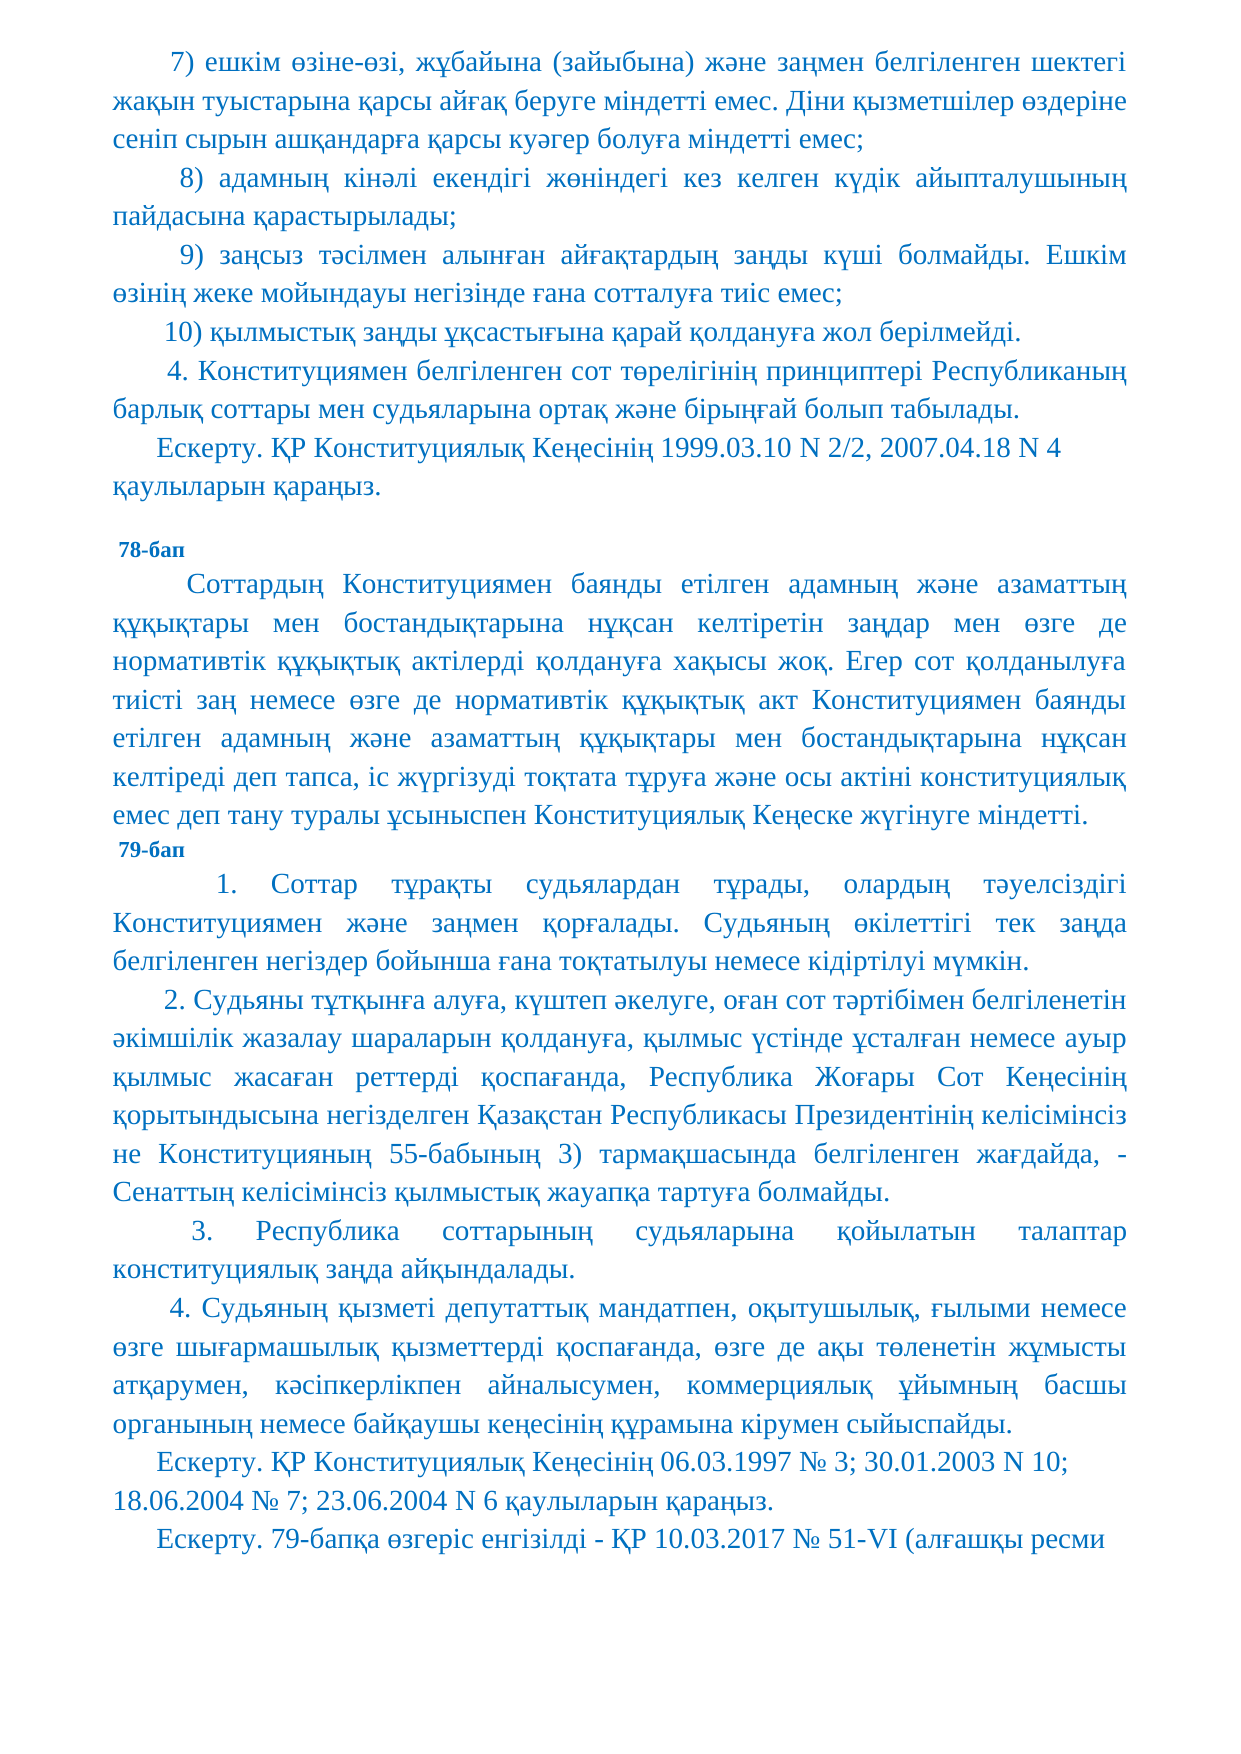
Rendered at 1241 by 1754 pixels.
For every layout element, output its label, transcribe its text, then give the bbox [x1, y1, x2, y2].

text 10) қылмыстық заңды ұқсастығына қарай қолдануға жол берілмейді. [112, 314, 1128, 348]
text 9) заңсыз тәсілмен алынған айғақтардың заңды күші болмайды. Ешкім өзінің жеке мойындауы негізінде ғана сотталуға тиіс емес; [112, 237, 1128, 309]
text Ескерту. ҚР Конституциялық Кеңесінің 1999.03.10 N 2/2, 2007.04.18 N 4 қаулыларын қараңыз. [112, 430, 1128, 532]
text Соттардың Конституциямен баянды етілген адамның және азаматтың құқықтары мен бостандықтарына нұқсан келтіретін заңдар мен өзге де нормативтік құқықтық актілерді қолдануға хақысы жоқ. Егер сот қолданылуға тиісті заң немесе өзге де нормативтік құқықтық акт Конституциямен баянды етілген адамның және азаматтың құқықтары мен бостандықтарына нұқсан келтіреді деп тапса, іс жүргізуді тоқтата тұруға және осы актіні конституциялық емес деп тану туралы ұсыныспен Конституциялық Кеңеске жүгінуге міндетті. [112, 566, 1128, 831]
text 4. Судьяның қызметі депутаттық мандатпен, оқытушылық, ғылыми немесе өзге шығармашылық қызметтерді қоспағанда, өзге де ақы төленетін жұмысты атқарумен, кәсіпкерлікпен айналысумен, коммерциялық ұйымның басшы органының немесе байқаушы кеңесінің құрамына кірумен сыйыспайды. [112, 1290, 1128, 1439]
text 7) ешкім өзіне-өзі, жұбайына (зайыбына) және заңмен белгіленген шектегі жақын туыстарына қарсы айғақ беруге міндетті емес. Діни қызметшілер өздеріне сеніп сырын ашқандарға қарсы куәгер болуға міндетті емес; [112, 44, 1128, 155]
text 8) адамның кінәлі екендігі жөніндегі кез келген күдік айыпталушының пайдасына қарастырылады; [112, 160, 1128, 232]
text 79-бап [112, 836, 1128, 862]
text 1. Соттар тұрақты судьялардан тұрады, олардың тәуелсіздігі Конституциямен және заңмен қорғалады. Судьяның өкілеттігі тек заңда белгіленген негіздер бойынша ғана тоқтатылуы немесе кідіртілуі мүмкін. [112, 866, 1128, 977]
text 2. Судьяны тұтқынға алуға, күштеп әкелуге, оған сот тәртібімен белгіленетін әкімшілік жазалау шараларын қолдануға, қылмыс үстінде ұсталған немесе ауыр қылмыс жасаған реттерді қоспағанда, Республика Жоғары Сот Кеңесінің қорытындысына негізделген Қазақстан Республикасы Президентінің келісімінсіз не Конституцияның 55-бабының 3) тармақшасында белгіленген жағдайда, - Сенаттың келісімінсіз қылмыстық жауапқа тартуға болмайды. [112, 982, 1128, 1208]
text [112, 1444, 1128, 1555]
text 4. Конституциямен белгіленген сот төрелігінің принциптері Республиканың барлық соттары мен судьяларына ортақ және бірыңғай болып табылады. [112, 353, 1128, 425]
text 78-бап [112, 536, 1128, 562]
text 3. Республика соттарының судьяларына қойылатын талаптар конституциялық заңда айқындалады. [112, 1213, 1128, 1285]
